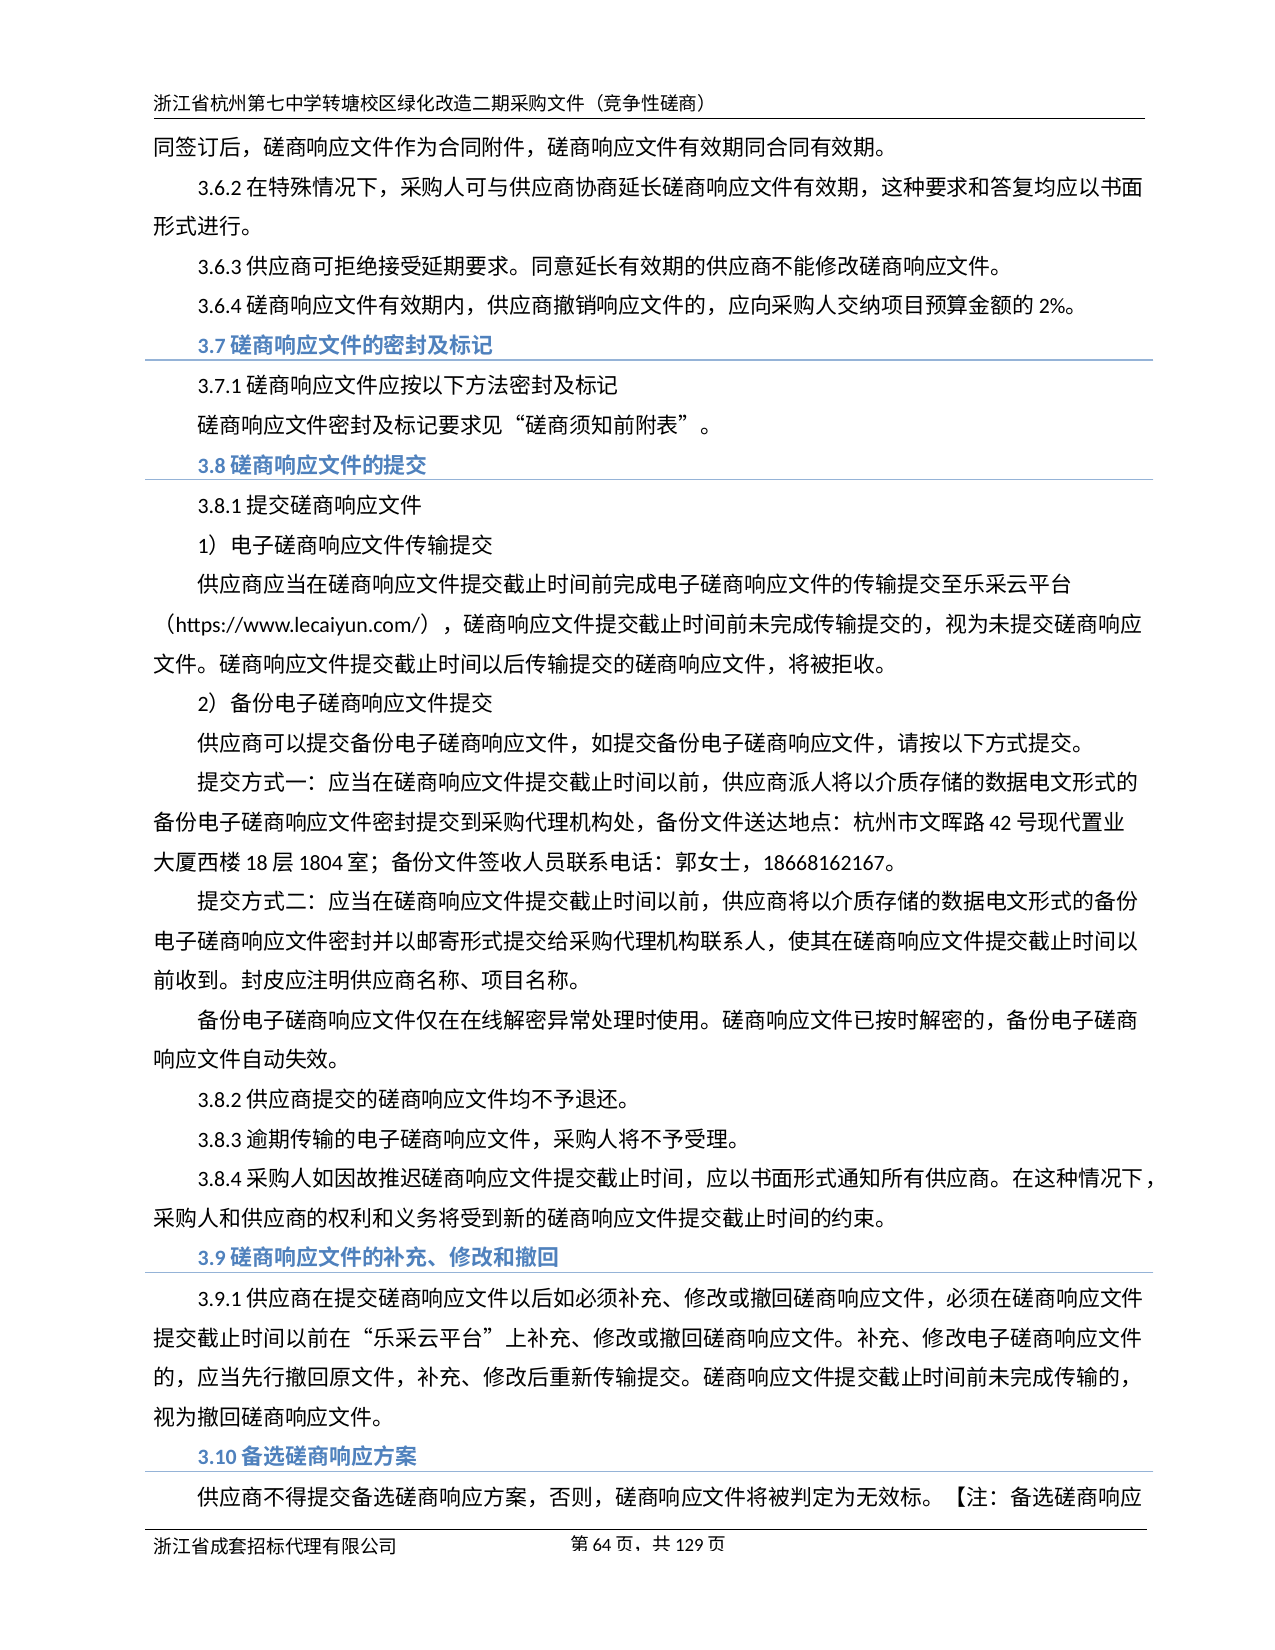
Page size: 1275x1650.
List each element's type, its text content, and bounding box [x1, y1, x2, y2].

text 3.7.1 磋商响应文件应按以下方法密封及标记 [153, 368, 1145, 400]
text 提交方式一：应当在磋商响应文件提交截止时间以前，供应商派人将以介质存储的数据电文形式的备份电子磋商响应文件密封提交到采购代理机构处，备份文件送达地点：杭州市文晖路42号现代置业大厦西楼18层1804室；备份文件签收人员联系电话：郭女士，18668162167。 [153, 765, 1145, 876]
text 3.8.2 供应商提交的磋商响应文件均不予退还。 [153, 1082, 1145, 1114]
subtitle 3.10 备选磋商响应方案 [145, 1439, 1153, 1471]
text 磋商响应文件密封及标记要求见“磋商须知前附表”。 [153, 408, 1145, 440]
text 3.9.1 供应商在提交磋商响应文件以后如必须补充、修改或撤回磋商响应文件，必须在磋商响应文件提交截止时间以前在“乐采云平台”上补充、修改或撤回磋商响应文件。补充、修改电子磋商响应文件的，应当先行撤回原文件，补充、修改后重新传输提交。磋商响应文件提交截止时间前未完成传输的，视为撤回磋商响应文件。 [153, 1281, 1145, 1431]
text 3.6.2 在特殊情况下，采购人可与供应商协商延长磋商响应文件有效期，这种要求和答复均应以书面形式进行。 [153, 169, 1145, 241]
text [153, 130, 1145, 162]
text 3.6.3 供应商可拒绝接受延期要求。同意延长有效期的供应商不能修改磋商响应文件。 [153, 249, 1145, 280]
text 3.6.4 磋商响应文件有效期内，供应商撤销响应文件的，应向采购人交纳项目预算金额的2%。 [153, 288, 1145, 320]
subtitle 3.8 磋商响应文件的提交 [145, 448, 1153, 479]
text 3.8.3 逾期传输的电子磋商响应文件，采购人将不予受理。 [153, 1122, 1145, 1153]
text 提交方式二：应当在磋商响应文件提交截止时间以前，供应商将以介质存储的数据电文形式的备份电子磋商响应文件密封并以邮寄形式提交给采购代理机构联系人，使其在磋商响应文件提交截止时间以前收到。封皮应注明供应商名称、项目名称。 [153, 884, 1145, 995]
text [153, 1480, 1145, 1512]
text 3.8.1 提交磋商响应文件 [153, 488, 1145, 520]
subtitle 3.9 磋商响应文件的补充、修改和撤回 [145, 1240, 1153, 1272]
text 供应商可以提交备份电子磋商响应文件，如提交备份电子磋商响应文件，请按以下方式提交。 [153, 726, 1145, 757]
subtitle 3.7 磋商响应文件的密封及标记 [145, 328, 1153, 359]
text 供应商应当在磋商响应文件提交截止时间前完成电子磋商响应文件的传输提交至乐采云平台（https://www.lecaiyun.com/），磋商响应文件提交截止时间前未完成传输提交的，视为未提交磋商响应文件。磋商响应文件提交截止时间以后传输提交的磋商响应文件，将被拒收。 [153, 567, 1145, 678]
text 3.8.4 采购人如因故推迟磋商响应文件提交截止时间，应以书面形式通知所有供应商。在这种情况下，采购人和供应商的权利和义务将受到新的磋商响应文件提交截止时间的约束。 [153, 1161, 1145, 1232]
text 1）电子磋商响应文件传输提交 [153, 528, 1145, 559]
text 备份电子磋商响应文件仅在在线解密异常处理时使用。磋商响应文件已按时解密的，备份电子磋商响应文件自动失效。 [153, 1003, 1145, 1074]
text 2）备份电子磋商响应文件提交 [153, 686, 1145, 718]
